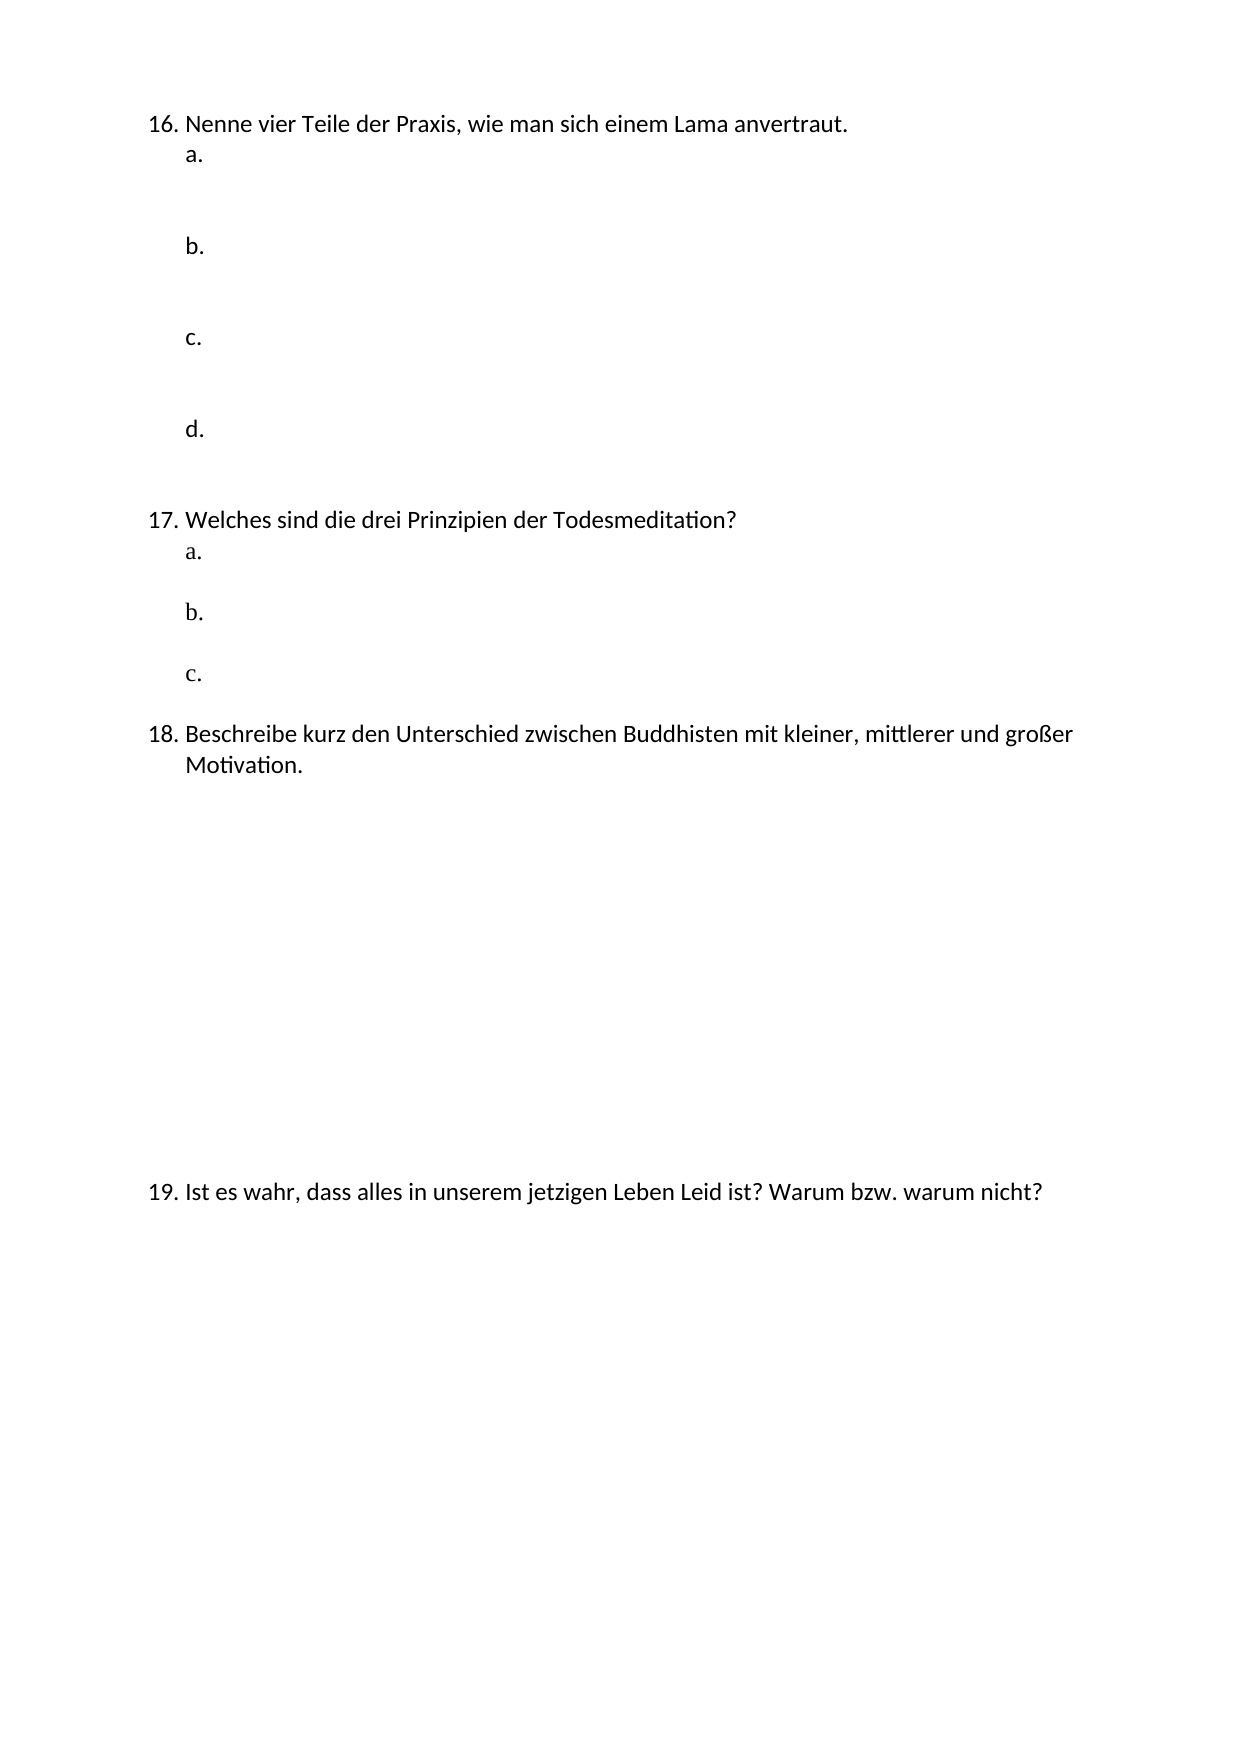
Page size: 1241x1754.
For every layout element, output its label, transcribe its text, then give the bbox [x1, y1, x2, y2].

list Welches sind die drei Prinzipien der Todesmeditation? [148, 505, 1152, 535]
list Nenne vier Teile der Praxis, wie man sich einem Lama anvertraut. [148, 108, 1152, 138]
list Ist es wahr, dass alles in unserem jetzigen Leben Leid ist? Warum bzw. warum nicht? [148, 1176, 1152, 1207]
list Beschreibe kurz den Unterschied zwischen Buddhisten mit kleiner, mittlerer und großer Motivation. [148, 718, 1152, 779]
